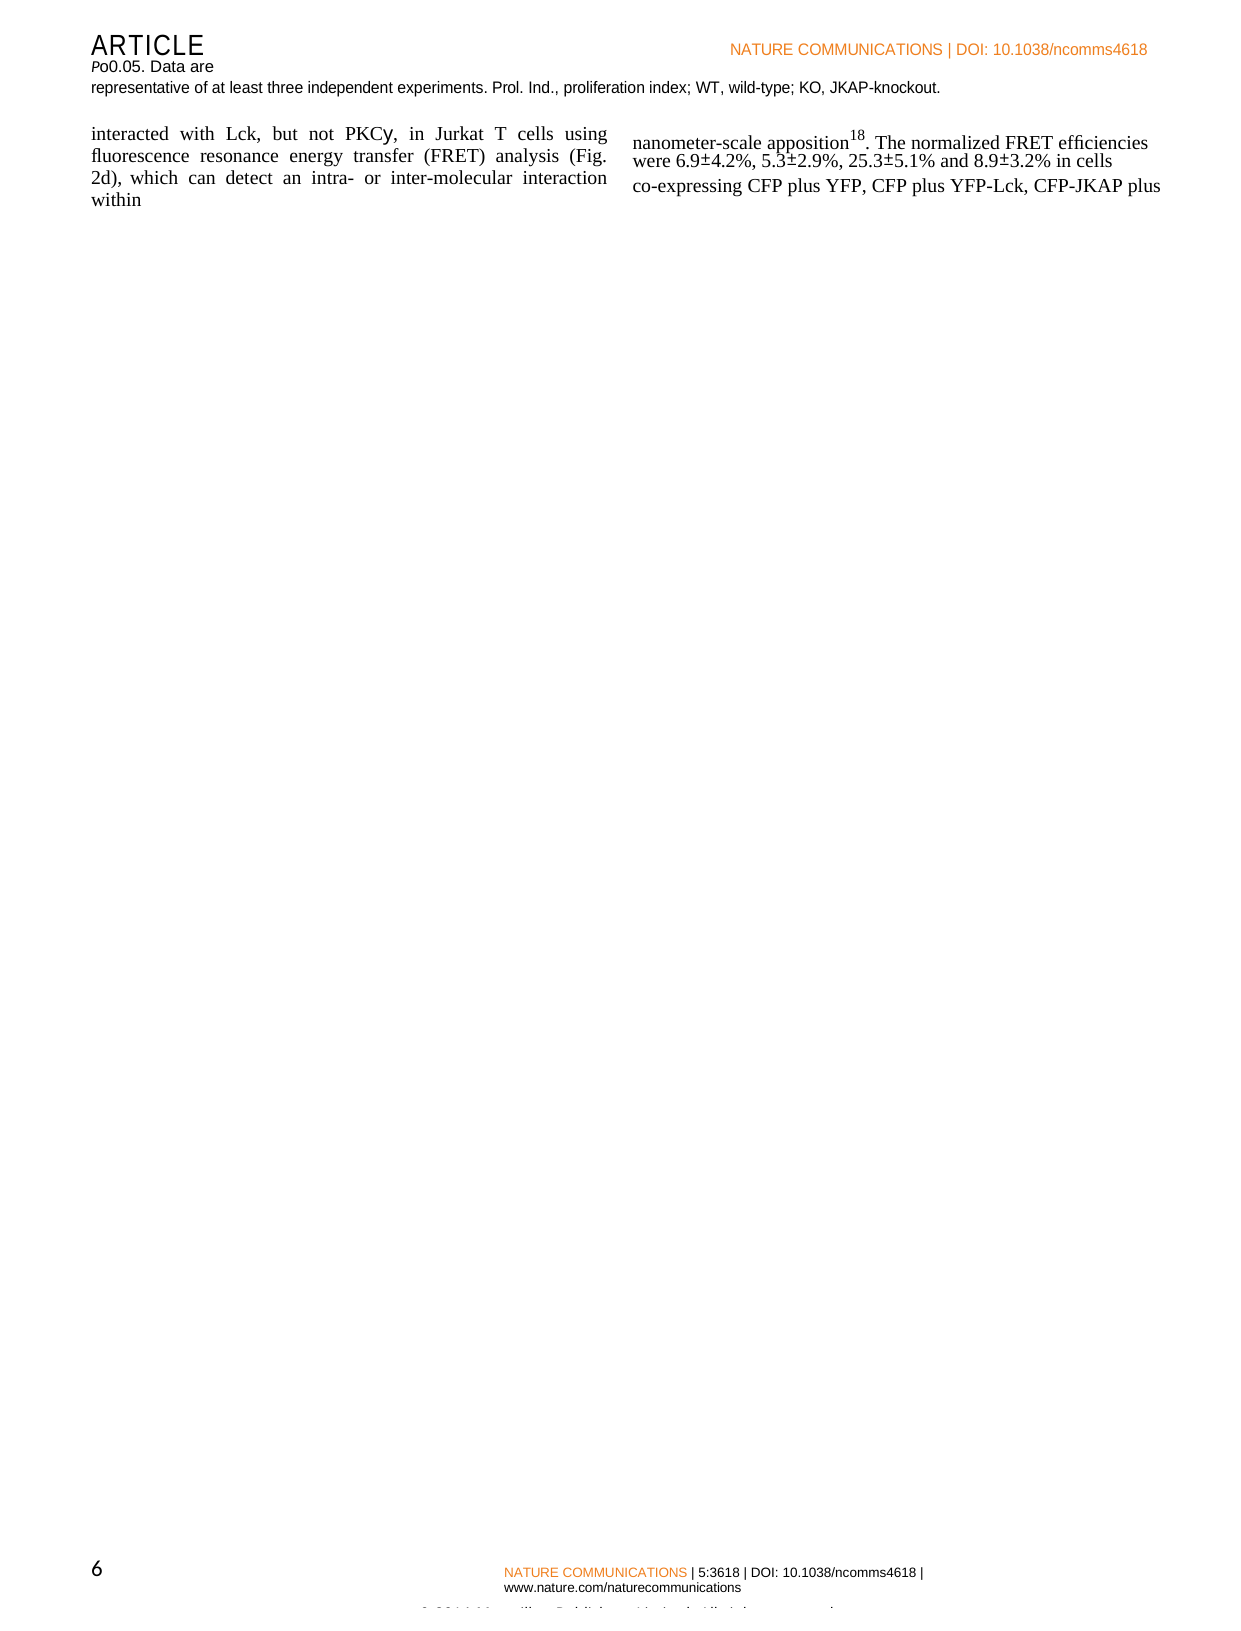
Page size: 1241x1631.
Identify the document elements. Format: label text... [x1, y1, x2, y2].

text representative of at least three independent experiments. Prol. Ind., proliferation index; WT, wild-type; KO, JKAP-knockout. [91, 78, 1240, 97]
text nanometer-scale apposition18. The normalized FRET efﬁciencies were 6.9±4.2%, 5.3±2.9%, 25.3±5.1% and 8.9±3.2% in cells [632, 134, 1150, 174]
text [91, 60, 1150, 76]
text co-expressing CFP plus YFP, CFP plus YFP-Lck, CFP-JKAP plus [632, 174, 1240, 197]
text interacted with Lck, but not PKCy, in Jurkat T cells using ﬂuorescence resonance energy transfer (FRET) analysis (Fig. 2d), which can detect an intra- or inter-molecular interaction within [91, 120, 607, 211]
